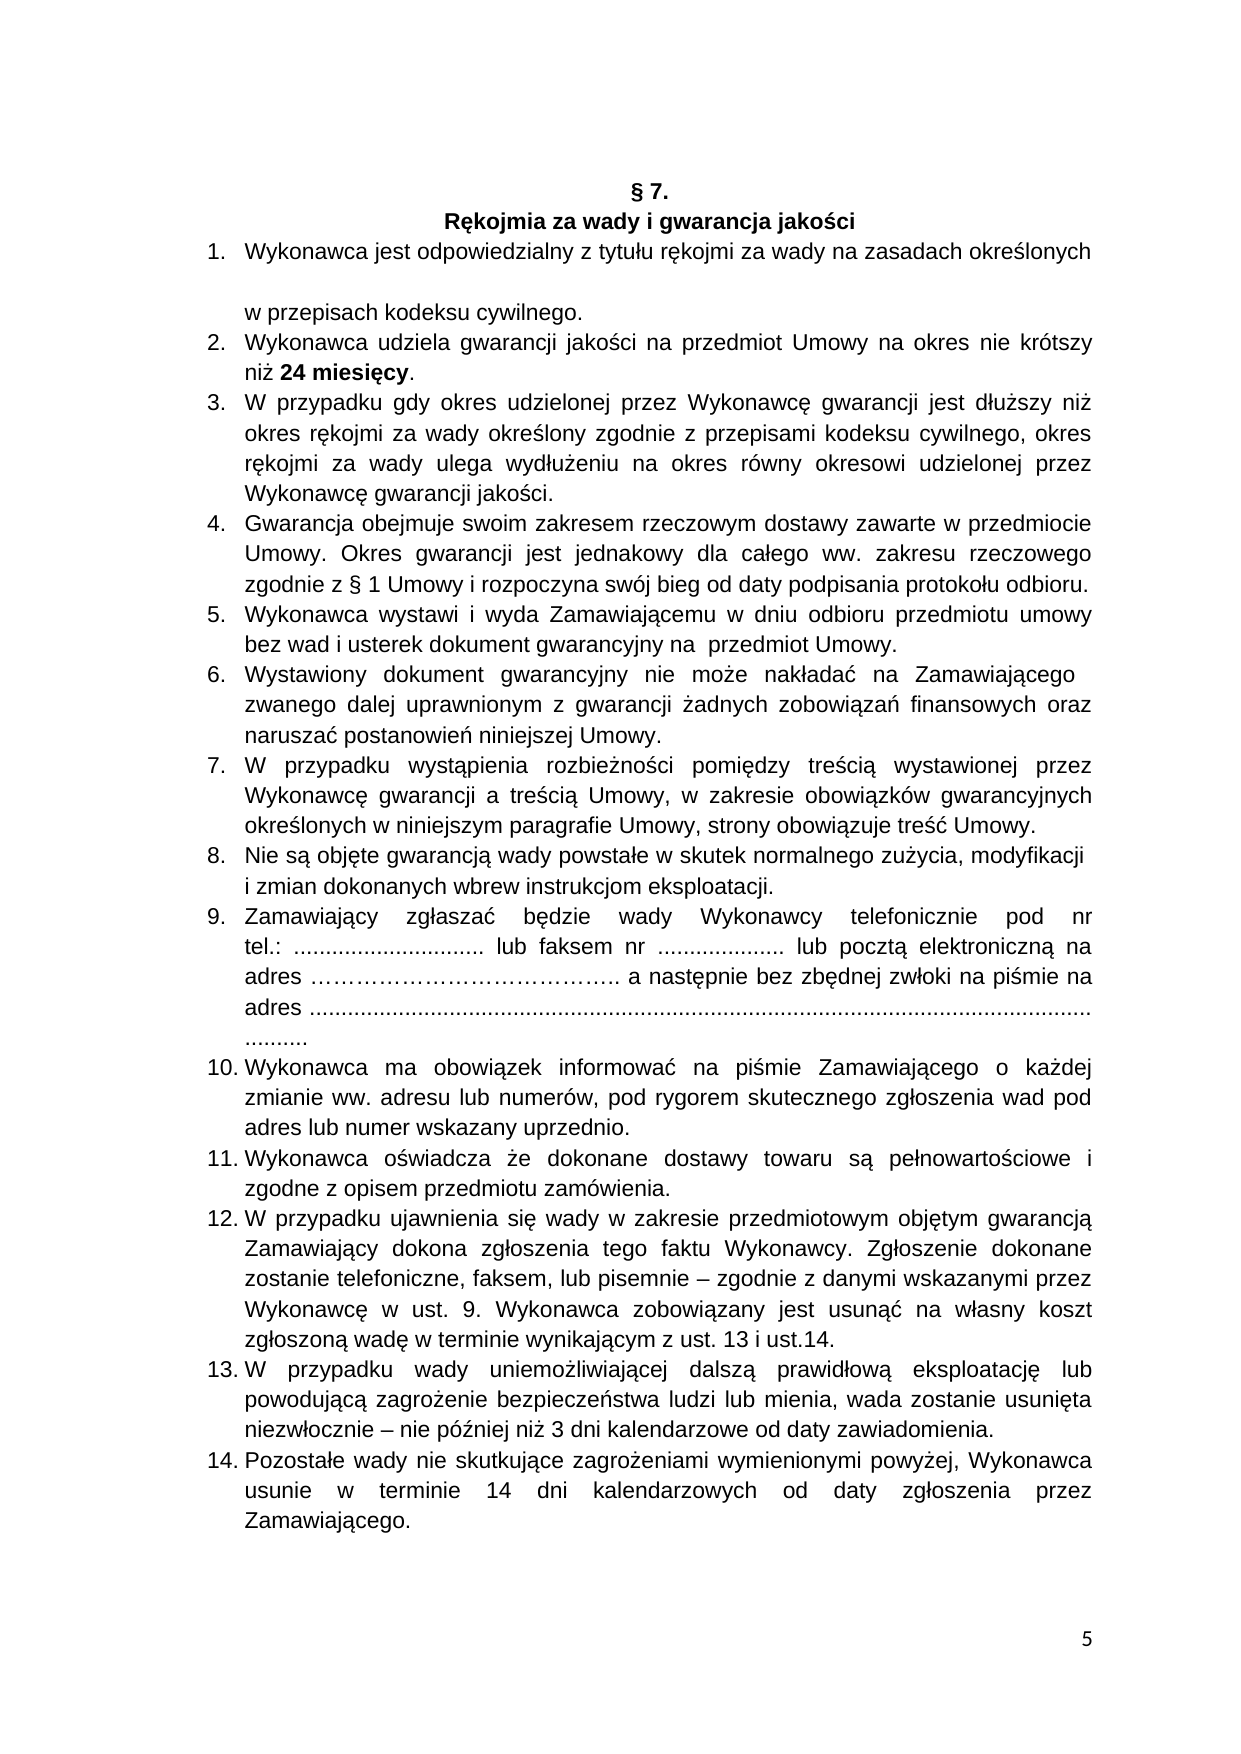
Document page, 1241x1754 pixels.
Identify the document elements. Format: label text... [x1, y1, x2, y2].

text Rękojmia za wady i gwarancja jakości [207, 208, 1092, 234]
list W przypadku ujawnienia się wady w zakresie przedmiotowym objętym gwarancją Zamawiający dokona zgłoszenia tego faktu Wykonawcy. Zgłoszenie dokonane zostanie telefoniczne, faksem, lub pisemnie – zgodnie z danymi wskazanymi przez Wykonawcę w ust. 9. Wykonawca zobowiązany jest usunąć na własny koszt zgłoszoną wadę w terminie wynikającym z ust. 13 i ust.14. [207, 1205, 1092, 1352]
list Wystawiony dokument gwarancyjny nie może nakładać na Zamawiającego zwanego dalej uprawnionym z gwarancji żadnych zobowiązań finansowych oraz naruszać postanowień niniejszej Umowy. [207, 661, 1092, 748]
text § 7. [207, 178, 1092, 204]
list W przypadku gdy okres udzielonej przez Wykonawcę gwarancji jest dłuższy niż okres rękojmi za wady określony zgodnie z przepisami kodeksu cywilnego, okres rękojmi za wady ulega wydłużeniu na okres równy okresowi udzielonej przez Wykonawcę gwarancji jakości. [207, 389, 1092, 506]
list Wykonawca jest odpowiedzialny z tytułu rękojmi za wady na zasadach określonych w przepisach kodeksu cywilnego. [207, 238, 1092, 325]
list W przypadku wystąpienia rozbieżności pomiędzy treścią wystawionej przez Wykonawcę gwarancji a treścią Umowy, w zakresie obowiązków gwarancyjnych określonych w niniejszym paragrafie Umowy, strony obowiązuje treść Umowy. [207, 752, 1092, 839]
list Gwarancja obejmuje swoim zakresem rzeczowym dostawy zawarte w przedmiocie Umowy. Okres gwarancji jest jednakowy dla całego ww. zakresu rzeczowego zgodnie z § 1 Umowy i rozpoczyna swój bieg od daty podpisania protokołu odbioru. [207, 510, 1092, 597]
list Pozostałe wady nie skutkujące zagrożeniami wymienionymi powyżej, Wykonawca usunie w terminie 14 dni kalendarzowych od daty zgłoszenia przez Zamawiającego. [207, 1447, 1092, 1533]
list Wykonawca oświadcza że dokonane dostawy towaru są pełnowartościowe i zgodne z opisem przedmiotu zamówienia. [207, 1144, 1092, 1201]
list W przypadku wady uniemożliwiającej dalszą prawidłową eksploatację lub powodującą zagrożenie bezpieczeństwa ludzi lub mienia, wada zostanie usunięta niezwłocznie – nie później niż 3 dni kalendarzowe od daty zawiadomienia. [207, 1356, 1092, 1443]
list Zamawiający zgłaszać będzie wady Wykonawcy telefonicznie pod nr tel.: .............................. lub faksem nr .................... lub pocztą elektroniczną na adres ………………………………….. a następnie bez zbędnej zwłoki na piśmie na adres ..................................................................................................................................... [207, 903, 1092, 1050]
list Wykonawca wystawi i wyda Zamawiającemu w dniu odbioru przedmiotu umowy bez wad i usterek dokument gwarancyjny na przedmiot Umowy. [207, 601, 1092, 657]
list Nie są objęte gwarancją wady powstałe w skutek normalnego zużycia, modyfikacji i zmian dokonanych wbrew instrukcjom eksploatacji. [207, 842, 1092, 899]
list Wykonawca ma obowiązek informować na piśmie Zamawiającego o każdej zmianie ww. adresu lub numerów, pod rygorem skutecznego zgłoszenia wad pod adres lub numer wskazany uprzednio. [207, 1054, 1092, 1141]
list Wykonawca udziela gwarancji jakości na przedmiot Umowy na okres nie krótszy niż 24 miesięcy. [207, 329, 1092, 386]
